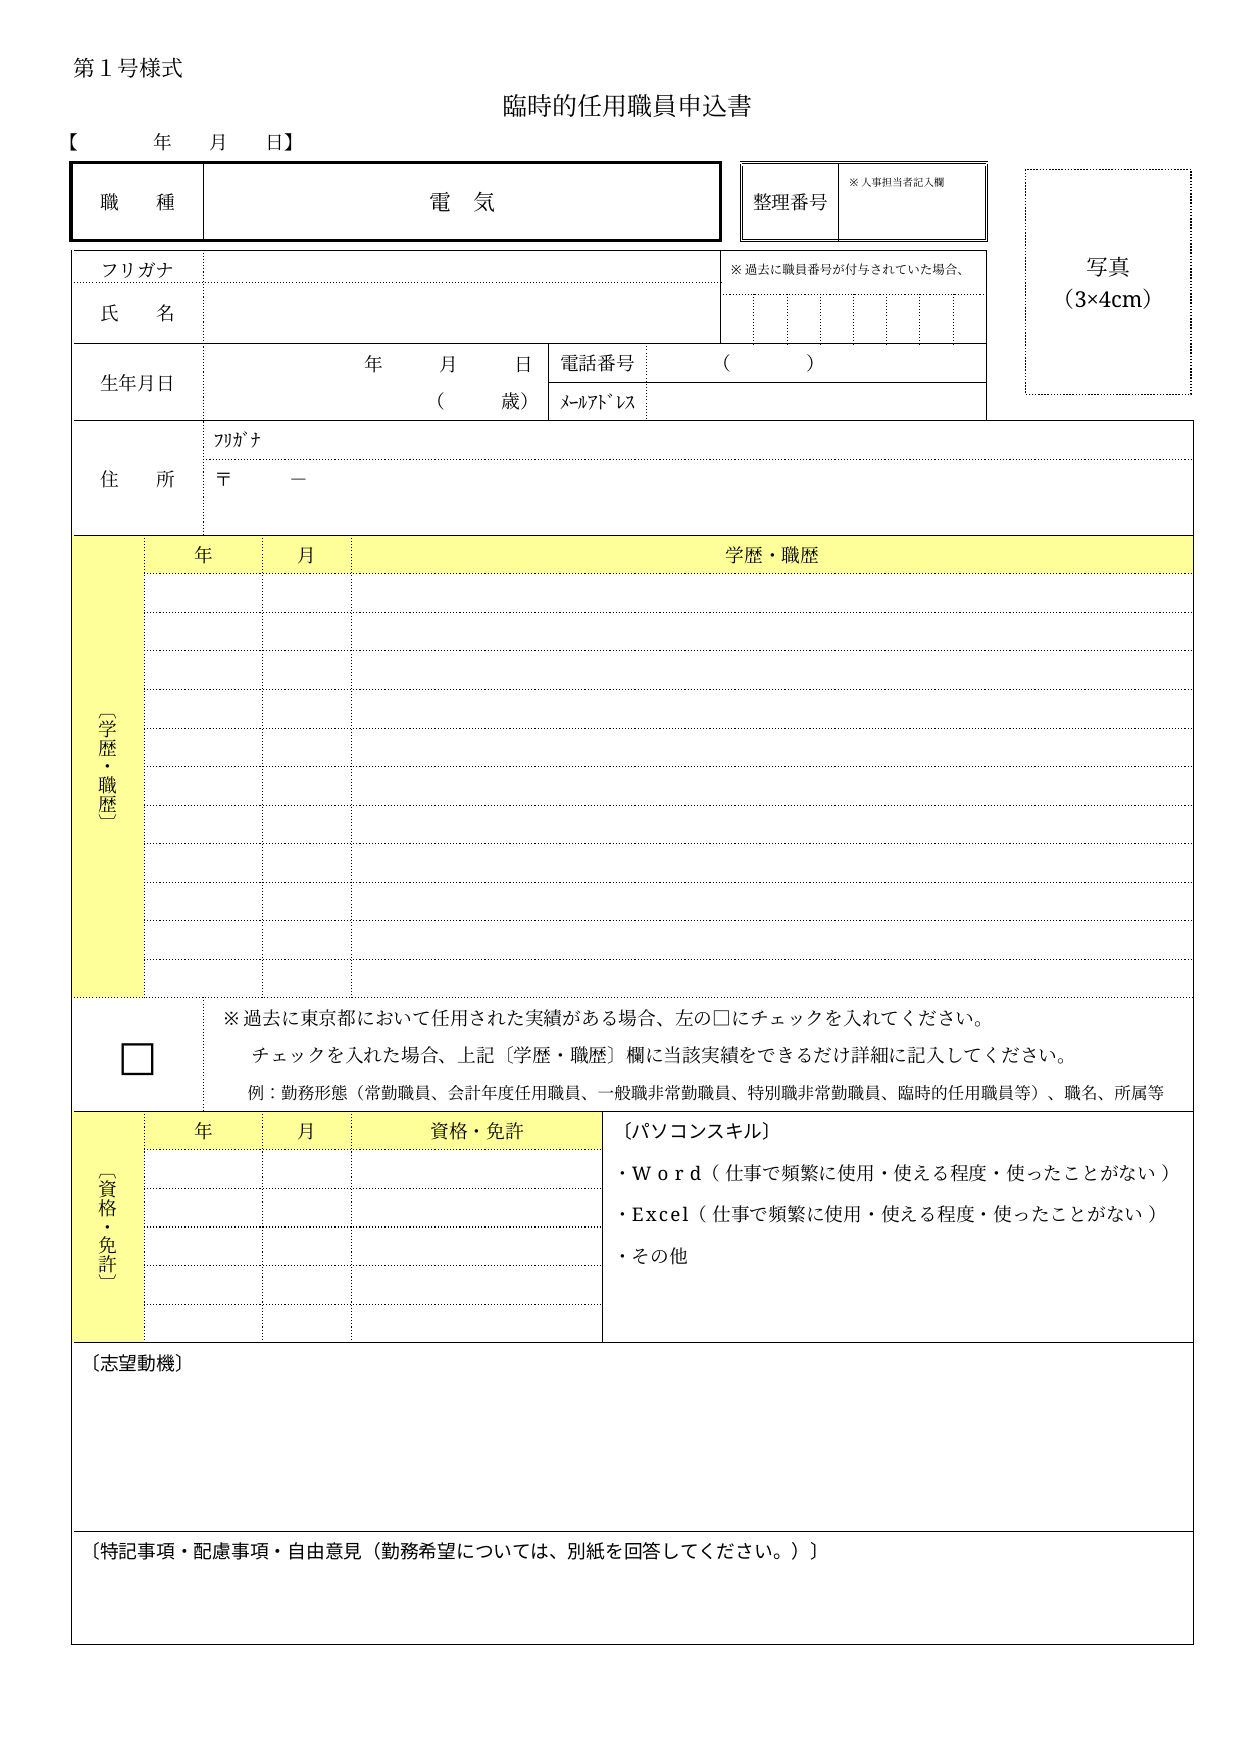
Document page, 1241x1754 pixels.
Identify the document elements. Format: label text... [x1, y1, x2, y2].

table_cell ※ 過去に職員番号が付与されていた場合、 その番号を記入 [721, 251, 986, 293]
text 第１号様式 [68, 48, 1078, 86]
table_cell 年 [144, 1112, 263, 1149]
table_cell 月 [263, 1112, 351, 1149]
table_cell 年 月 日 （ 歳） [204, 344, 548, 420]
table_cell [351, 766, 1193, 804]
table_cell [144, 1188, 263, 1226]
table_cell [263, 882, 351, 920]
table_cell 電話番号 [549, 344, 646, 382]
table_cell 氏 名 [72, 282, 204, 343]
table_cell [263, 689, 351, 727]
table_cell [351, 728, 1193, 766]
table_cell [351, 689, 1193, 727]
table_header 電 気 [204, 164, 719, 239]
table_cell [920, 294, 953, 343]
table_cell [144, 843, 263, 882]
table_cell [263, 728, 351, 766]
table_cell [721, 239, 986, 249]
table_cell [351, 1149, 602, 1188]
table_cell [263, 843, 351, 882]
table_cell [351, 920, 1193, 959]
table_cell 〔パソコンスキル〕 ・Word（ 仕事で頻繁に使用・使える程度・使ったことがない ） ・Excel（ 仕事で頻繁に使用・使える程度・使ったことがない ） ・その他 [603, 1112, 1193, 1342]
table_cell [144, 805, 263, 843]
table_cell [263, 1304, 351, 1342]
table_cell [144, 573, 263, 612]
table_header [722, 161, 742, 239]
table_header 職 種 [73, 164, 203, 239]
table_cell [144, 1304, 263, 1342]
table_cell [144, 1265, 263, 1303]
table_cell [263, 1226, 351, 1265]
table_cell [351, 1188, 602, 1226]
table_cell [144, 766, 263, 804]
table_cell [263, 805, 351, 843]
table_cell 〒 － [204, 459, 1193, 535]
table_cell [144, 612, 263, 650]
table_cell [351, 1265, 602, 1303]
table_cell [263, 766, 351, 804]
table_cell [144, 689, 263, 727]
table_cell [351, 882, 1193, 920]
table_cell [263, 920, 351, 959]
table_cell 〔特記事項・配慮事項・自由意見（勤務希望については、別紙を回答してください。）〕 [72, 1531, 1193, 1644]
table_cell [144, 920, 263, 959]
table_cell [351, 573, 1193, 612]
table_cell [887, 294, 920, 343]
table_cell [144, 882, 263, 920]
table_cell [351, 843, 1193, 882]
table_cell [144, 650, 263, 689]
table_cell [144, 1149, 263, 1188]
table_cell [646, 242, 721, 249]
table_cell [646, 383, 986, 420]
table_cell 〔資格・免許〕 [72, 1111, 144, 1342]
table_cell [351, 1304, 602, 1342]
table_cell ﾒｰﾙｱﾄﾞﾚｽ [549, 383, 646, 420]
table_cell □ [72, 997, 204, 1111]
table_cell [351, 612, 1193, 650]
table_cell [721, 294, 754, 343]
table_cell [144, 1226, 263, 1265]
table_cell [351, 805, 1193, 843]
table_cell [854, 294, 887, 343]
table_cell [953, 294, 986, 343]
table_cell 年 [144, 536, 263, 573]
table_cell [263, 1265, 351, 1303]
table_cell [144, 728, 263, 766]
table_cell [351, 1226, 602, 1265]
table_header 整理番号 [742, 164, 838, 239]
table_cell [204, 251, 720, 282]
table_cell [263, 1149, 351, 1188]
table_cell [549, 242, 646, 249]
table_cell [263, 1188, 351, 1226]
table_cell [787, 294, 820, 343]
table_cell [754, 294, 787, 343]
table_cell [204, 242, 549, 249]
table_cell ﾌﾘｶﾞﾅ [204, 421, 1193, 459]
table_cell [351, 959, 1193, 997]
table_cell [263, 959, 351, 997]
table_cell 〔志望動機〕 [72, 1342, 1193, 1531]
table_cell [351, 650, 1193, 689]
table_cell ※ 過去に東京都において任用された実績がある場合、左の□にチェックを入れてください。 チェックを入れた場合、上記〔学歴・職歴〕欄に当該実績をできるだけ詳細に記入してください。 例：勤務形態（常勤職員、会計年度任用職員、一般職非常勤職員、特別職非常勤職員、臨時的任用職員等）、職名、所属等 [204, 997, 1193, 1111]
table_cell 生年月日 [72, 343, 204, 420]
table_cell [820, 294, 853, 343]
table_cell 学歴・職歴 [351, 536, 1193, 573]
table_cell [263, 650, 351, 689]
table_cell [204, 282, 720, 343]
text 臨時的任用職員申込書 [177, 86, 1078, 123]
table_cell フリガナ [72, 250, 204, 282]
table_cell [263, 612, 351, 650]
table_cell [71, 242, 204, 249]
table_cell [263, 573, 351, 612]
table_header ※ 人事担当者記入欄 [839, 164, 986, 239]
table_cell 〔学歴・職歴〕 [72, 535, 144, 997]
table_cell [144, 959, 263, 997]
table_cell （ ） [646, 344, 986, 382]
text 【 年 月 日】 [59, 123, 1078, 161]
table_cell 資格・免許 [351, 1112, 602, 1149]
table_cell 月 [263, 536, 351, 573]
table_cell 住 所 [72, 420, 204, 535]
